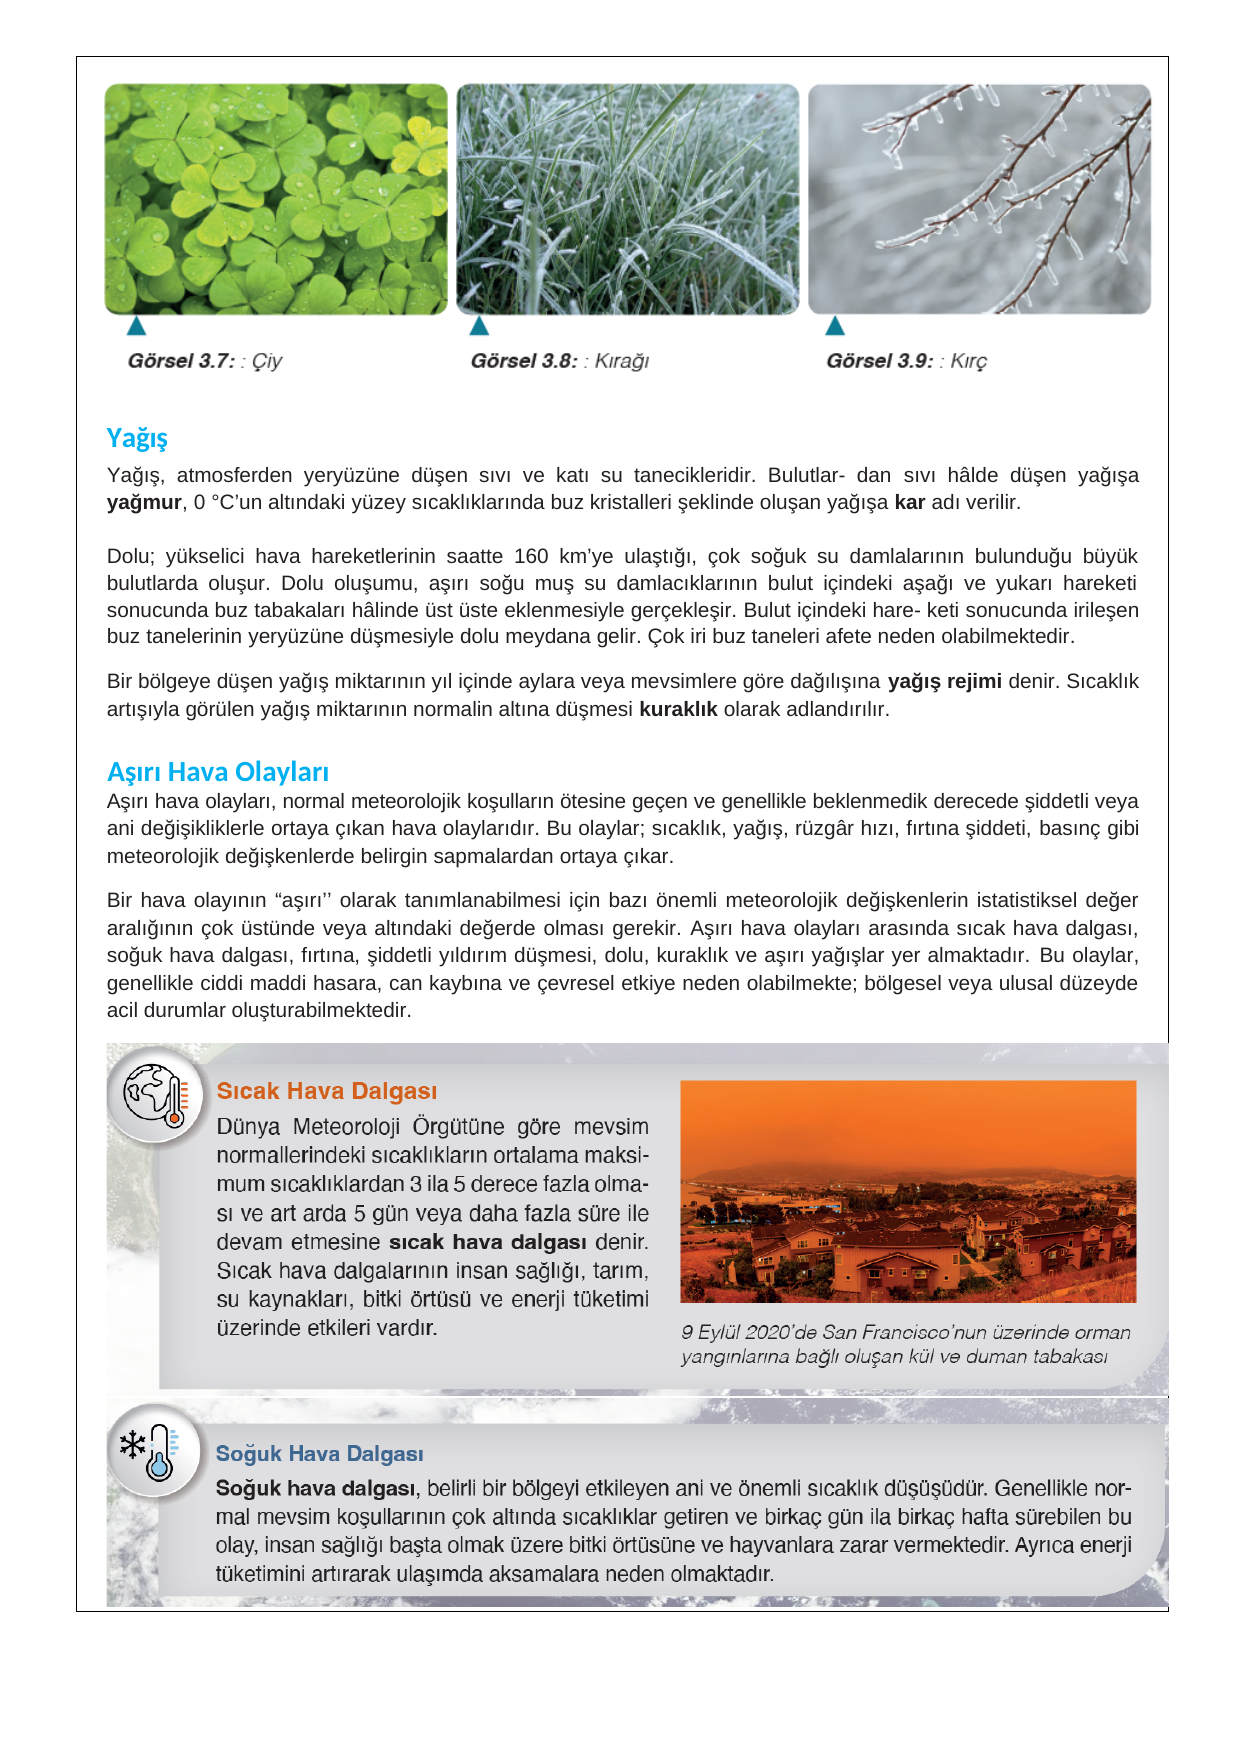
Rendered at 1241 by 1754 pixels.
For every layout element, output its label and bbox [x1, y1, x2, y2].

picture [106, 1398, 1169, 1607]
picture [106, 1043, 1169, 1396]
table_cell [77, 57, 1168, 1611]
picture [91, 75, 1163, 380]
